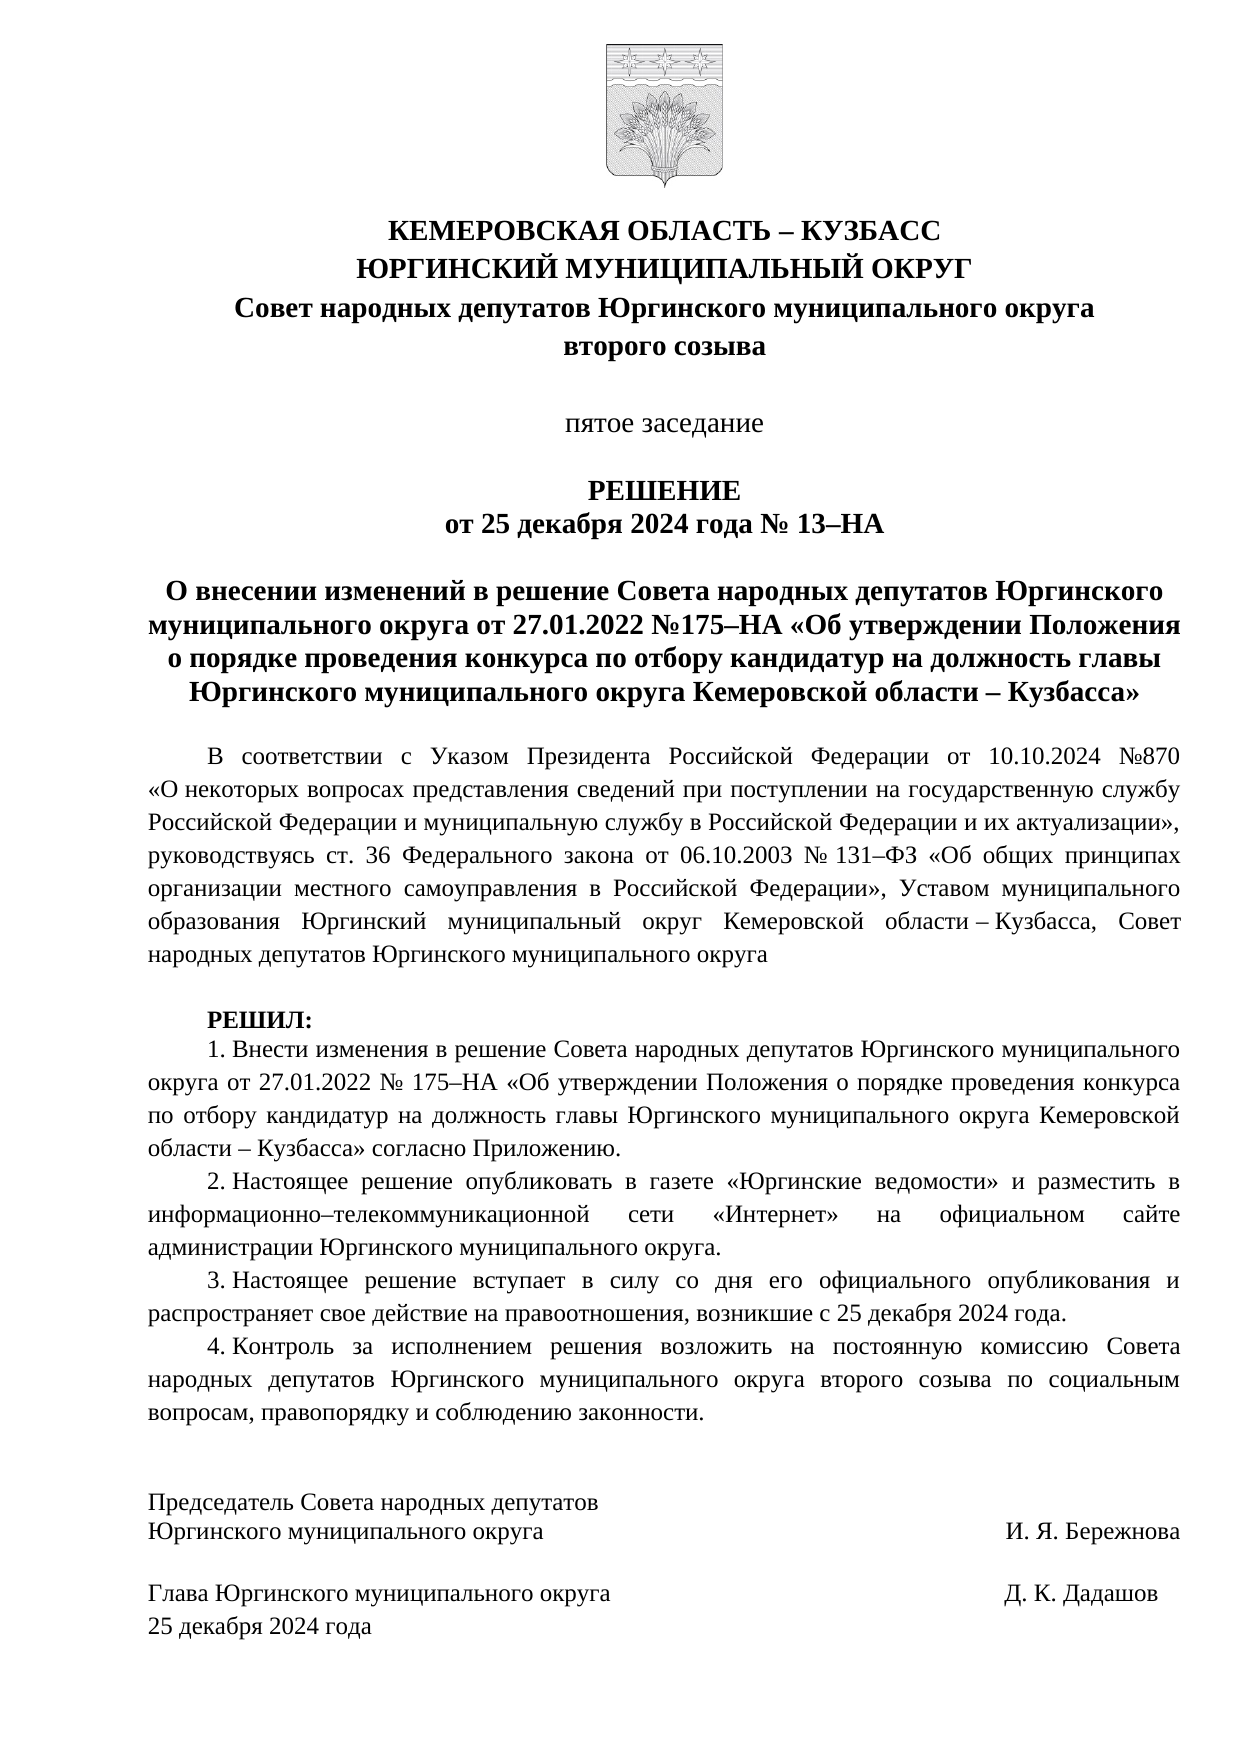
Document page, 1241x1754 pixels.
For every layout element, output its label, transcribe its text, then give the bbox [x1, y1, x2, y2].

table_header И. Я. Бережнова [664, 1488, 1192, 1549]
text ЮРГИНСКИЙ МУНИЦИПАЛЬНЫЙ ОКРУГ [148, 251, 1181, 285]
text 4. Контроль за исполнением решения возложить на постоянную комиссию Совета народных депутатов Юргинского муниципального округа второго созыва по социальным вопросам, правопорядку и соблюдению законности. [148, 1331, 1181, 1426]
text РЕШЕНИЕ [148, 473, 1181, 506]
text РЕШИЛ: [148, 1005, 1181, 1034]
text 1. Внести изменения в решение Совета народных депутатов Юргинского муниципального округа от 27.01.2022 № 175–НА «Об утверждении Положения о порядке проведения конкурса по отбору кандидатур на должность главы Юргинского муниципального округа Кемеровской области – Кузбасса» согласно Приложению. [148, 1034, 1181, 1161]
picture [606, 44, 723, 188]
text О внесении изменений в решение Совета народных депутатов Юргинского муниципального округа от 27.01.2022 №175–НА «Об утверждении Положения о порядке проведения конкурса по отбору кандидатур на должность главы Юргинского муниципального округа Кемеровской области – Кузбасса» [148, 573, 1181, 708]
table_cell Глава Юргинского муниципального округа 25 декабря 2024 года [136, 1549, 664, 1640]
text 3. Настоящее решение вступает в силу со дня его официального опубликования и распространяет свое действие на правоотношения, возникшие с 25 декабря 2024 года. [148, 1265, 1181, 1327]
text пятое заседание [148, 406, 1181, 439]
table_header Председатель Совета народных депутатов Юргинского муниципального округа [136, 1488, 664, 1549]
text второго созыва [148, 328, 1181, 362]
text 2. Настоящее решение опубликовать в газете «Юргинские ведомости» и разместить в информационно–телекоммуникационной сети «Интернет» на официальном сайте администрации Юргинского муниципального округа. [148, 1166, 1181, 1261]
text от 25 декабря 2024 года № 13–НА [148, 506, 1181, 540]
text В соответствии с Указом Президента Российской Федерации от 10.10.2024 №870 «О некоторых вопросах представления сведений при поступлении на государственную службу Российской Федерации и муниципальную службу в Российской Федерации и их актуализации», руководствуясь ст. 36 Федерального закона от 06.10.2003 № 131–ФЗ «Об общих принципах организации местного самоуправления в Российской Федерации», Уставом муниципального образования Юргинский муниципальный округ Кемеровской области – Кузбасса, Совет народных депутатов Юргинского муниципального округа [148, 741, 1181, 968]
text КЕМЕРОВСКАЯ ОБЛАСТЬ – КУЗБАСС [148, 213, 1181, 246]
table_cell Д. К. Дадашов [664, 1549, 1192, 1640]
text Совет народных депутатов Юргинского муниципального округа [148, 290, 1181, 323]
